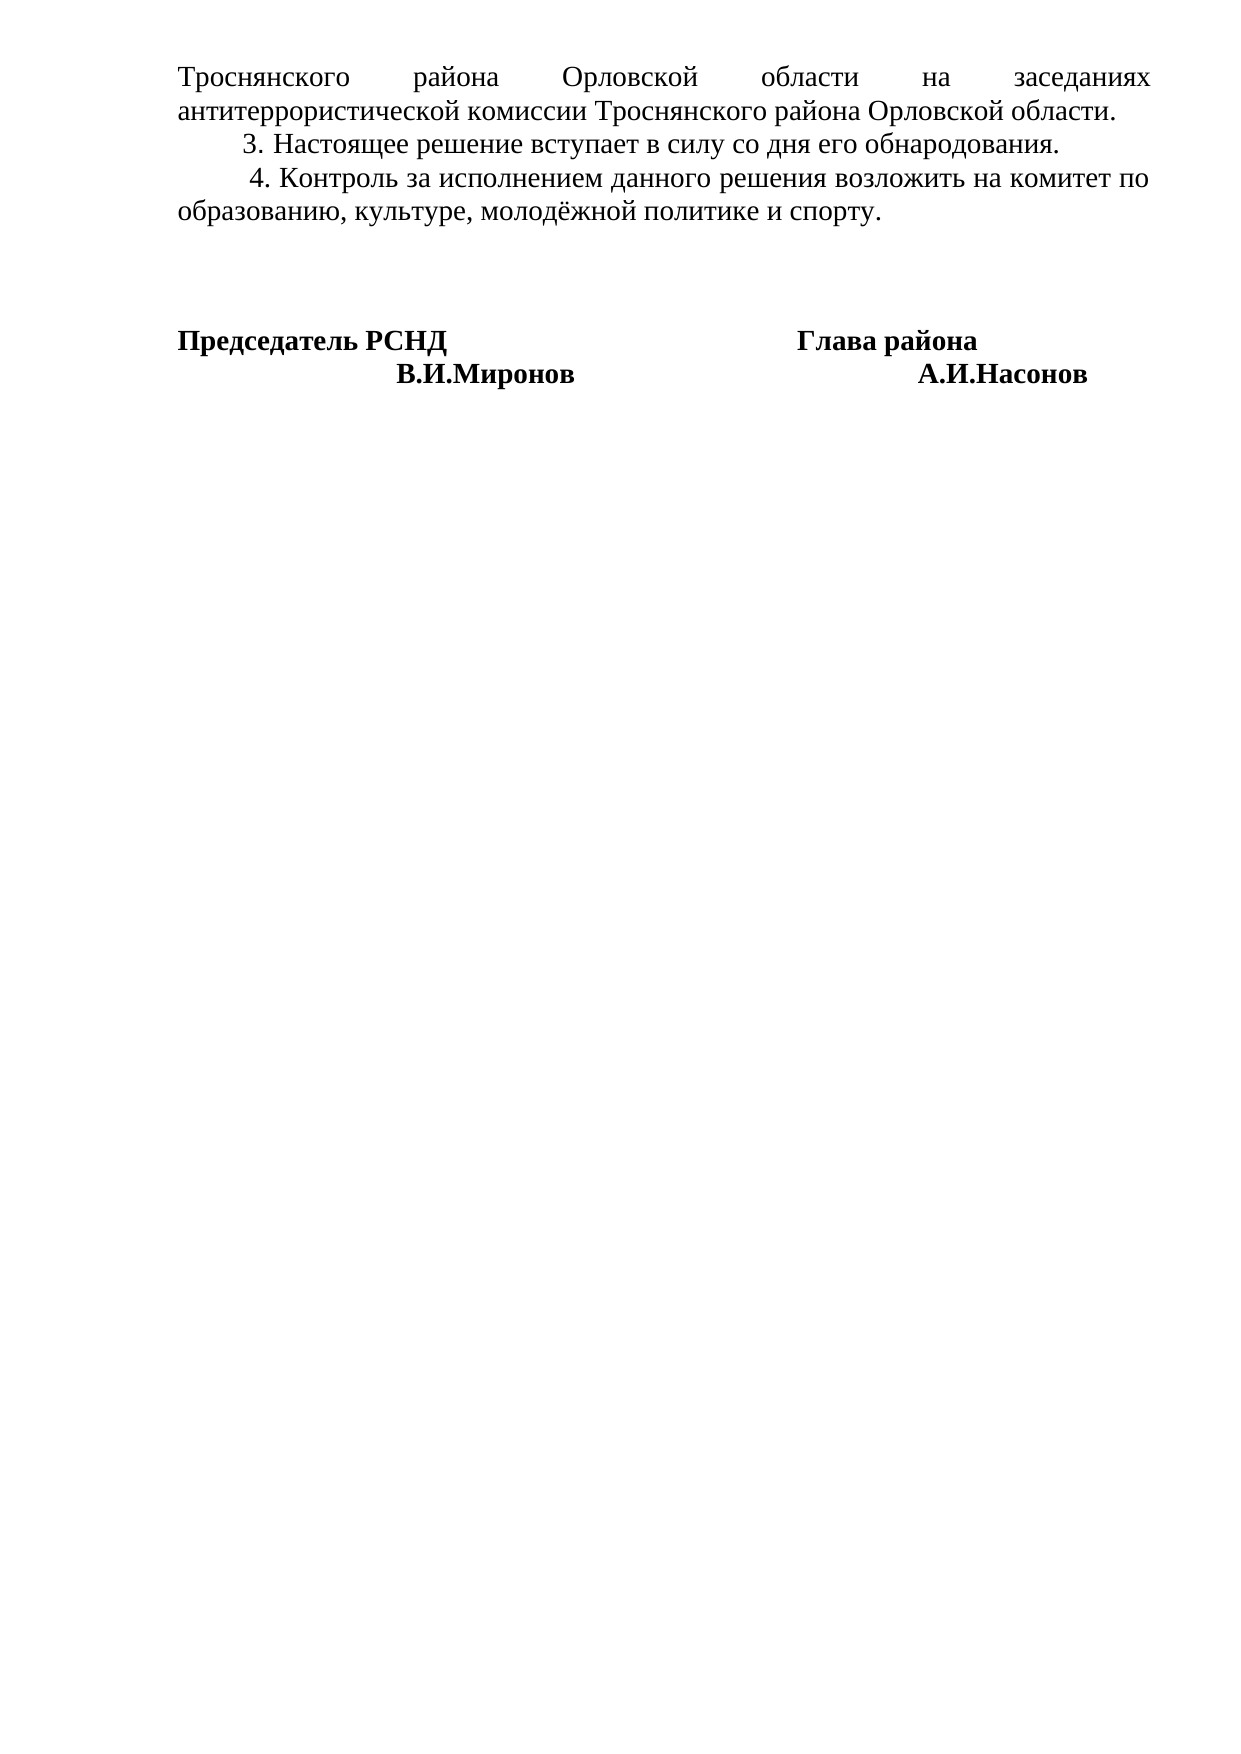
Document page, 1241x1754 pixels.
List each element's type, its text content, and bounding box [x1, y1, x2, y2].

list В.И.Миронов А.И.Насонов [177, 356, 1152, 390]
list Председатель РСНД Глава района [177, 323, 1152, 356]
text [177, 59, 1152, 126]
text 3. Настоящее решение вступает в силу со дня его обнародования. [177, 126, 1152, 160]
text 4. Контроль за исполнением данного решения возложить на комитет по образованию, культуре, молодёжной политике и спорту. [177, 160, 1152, 227]
